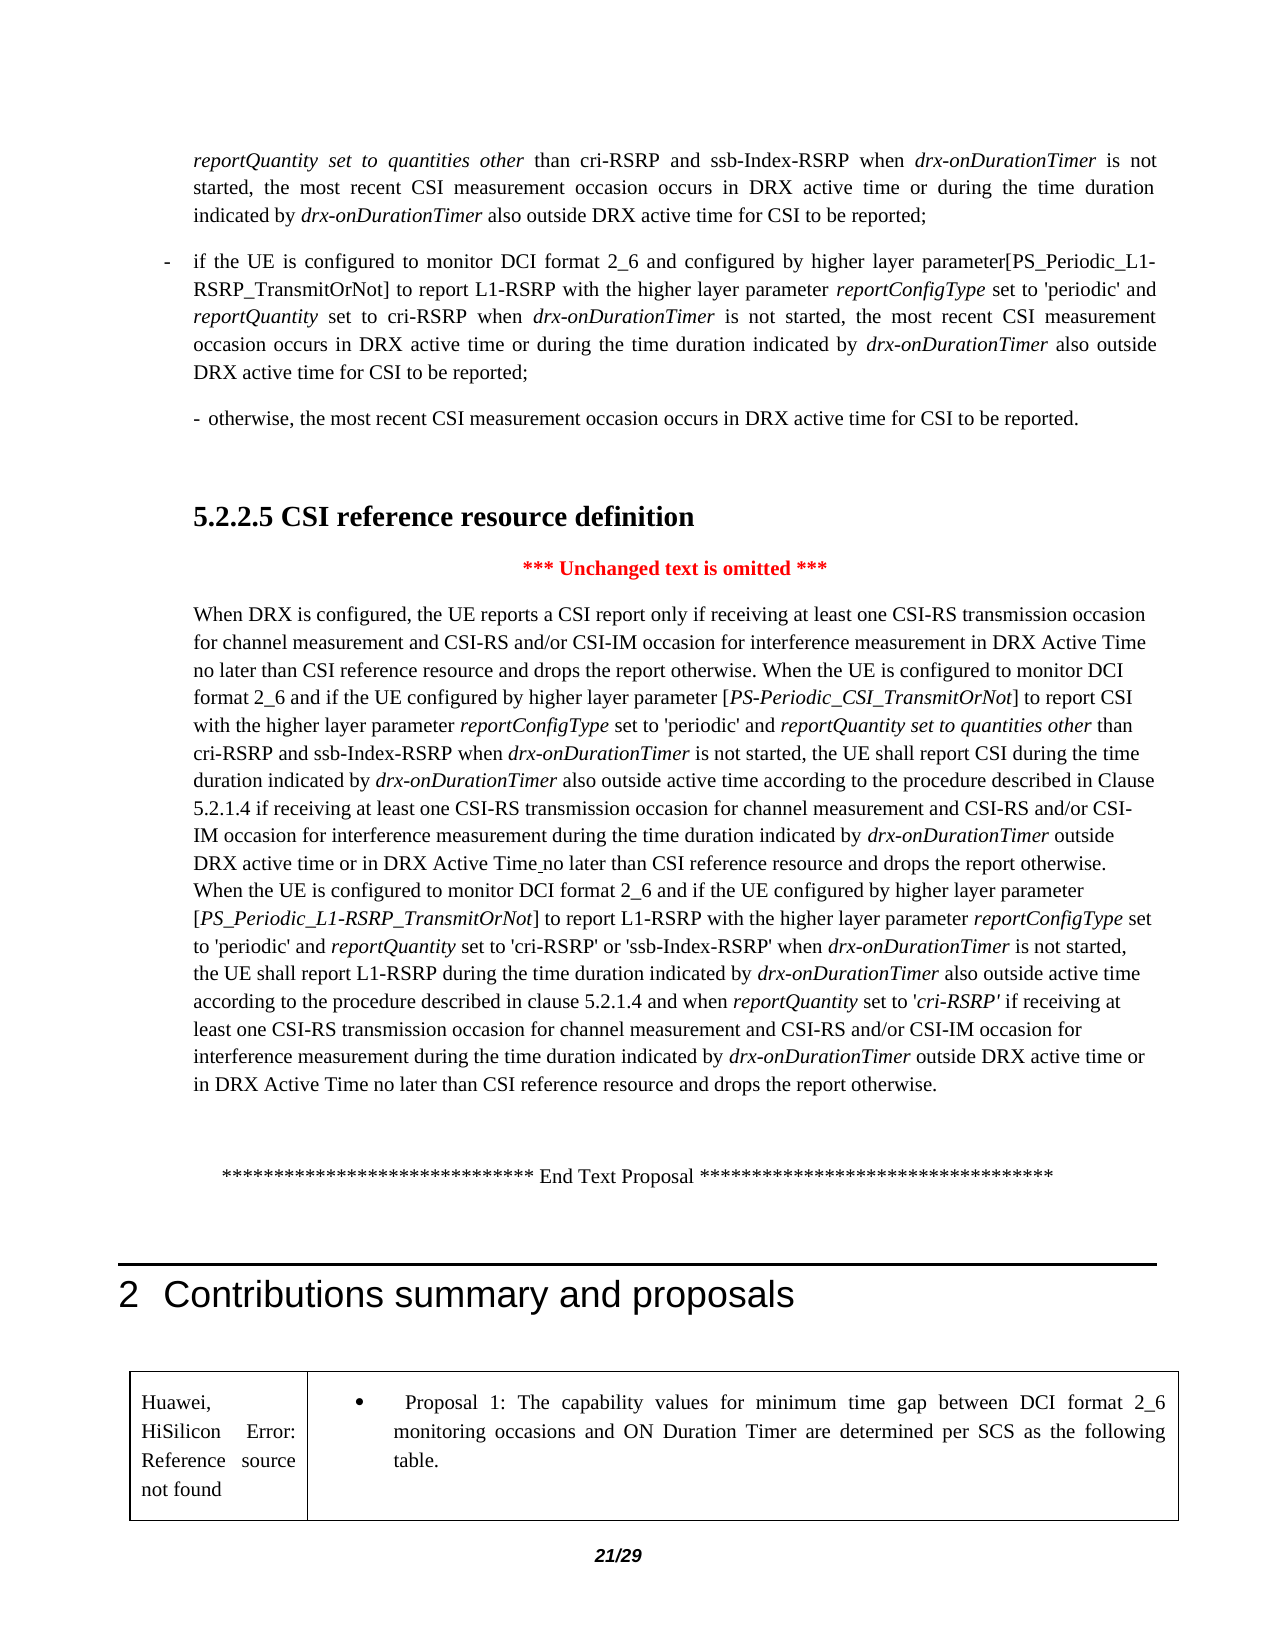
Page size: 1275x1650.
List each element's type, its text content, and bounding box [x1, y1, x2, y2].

text 5.2.2.5 CSI reference resource definition [193, 499, 1157, 532]
text ****************************** End Text Proposal ********************************** [118, 1164, 1157, 1188]
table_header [131, 1372, 307, 1520]
text *** Unchanged text is omitted *** [193, 556, 1157, 580]
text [163, 148, 1157, 227]
text When DRX is configured, the UE reports a CSI report only if receiving at least one CSI-RS transmission occasion for channel measurement and CSI-RS and/or CSI-IM occasion for interference measurement in DRX Active Time no later than CSI reference resource and drops the report otherwise. When the UE is configured to monitor DCI format 2_6 and if the UE configured by higher layer parameter [PS-Periodic_CSI_TransmitOrNot] to report CSI with the higher layer parameter reportConfigType set to 'periodic' and reportQuantity set to quantities other than cri-RSRP and ssb-Index-RSRP when drx-onDurationTimer is not started, the UE shall report CSI during the time duration indicated by drx-onDurationTimer also outside active time according to the procedure described in Clause 5.2.1.4 if receiving at least one CSI-RS transmission occasion for channel measurement and CSI-RS and/or CSI-IM occasion for interference measurement during the time duration indicated by drx-onDurationTimer outside DRX active time or in DRX Active Time no later than CSI reference resource and drops the report otherwise. When the UE is configured to monitor DCI format 2_6 and if the UE configured by higher layer parameter [PS_Periodic_L1-RSRP_TransmitOrNot] to report L1-RSRP with the higher layer parameter reportConfigType set to 'periodic' and reportQuantity set to 'cri-RSRP' or 'ssb-Index-RSRP' when drx-onDurationTimer is not started, the UE shall report L1-RSRP during the time duration indicated by drx-onDurationTimer also outside active time according to the procedure described in clause 5.2.1.4 and when reportQuantity set to 'cri-RSRP' if receiving at least one CSI-RS transmission occasion for channel measurement and CSI-RS and/or CSI-IM occasion for interference measurement during the time duration indicated by drx-onDurationTimer outside DRX active time or in DRX Active Time no later than CSI reference resource and drops the report otherwise. [193, 602, 1157, 1096]
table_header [308, 1372, 1178, 1520]
subtitle Contributions summary and proposals [118, 1266, 1157, 1316]
text - otherwise, the most recent CSI measurement occasion occurs in DRX active time for CSI to be reported. [193, 406, 1157, 430]
text - if the UE is configured to monitor DCI format 2_6 and configured by higher layer parameter[PS_Periodic_L1-RSRP_TransmitOrNot] to report L1-RSRP with the higher layer parameter reportConfigType set to 'periodic' and reportQuantity set to cri-RSRP when drx-onDurationTimer is not started, the most recent CSI measurement occasion occurs in DRX active time or during the time duration indicated by drx-onDurationTimer also outside DRX active time for CSI to be reported; [163, 249, 1157, 384]
